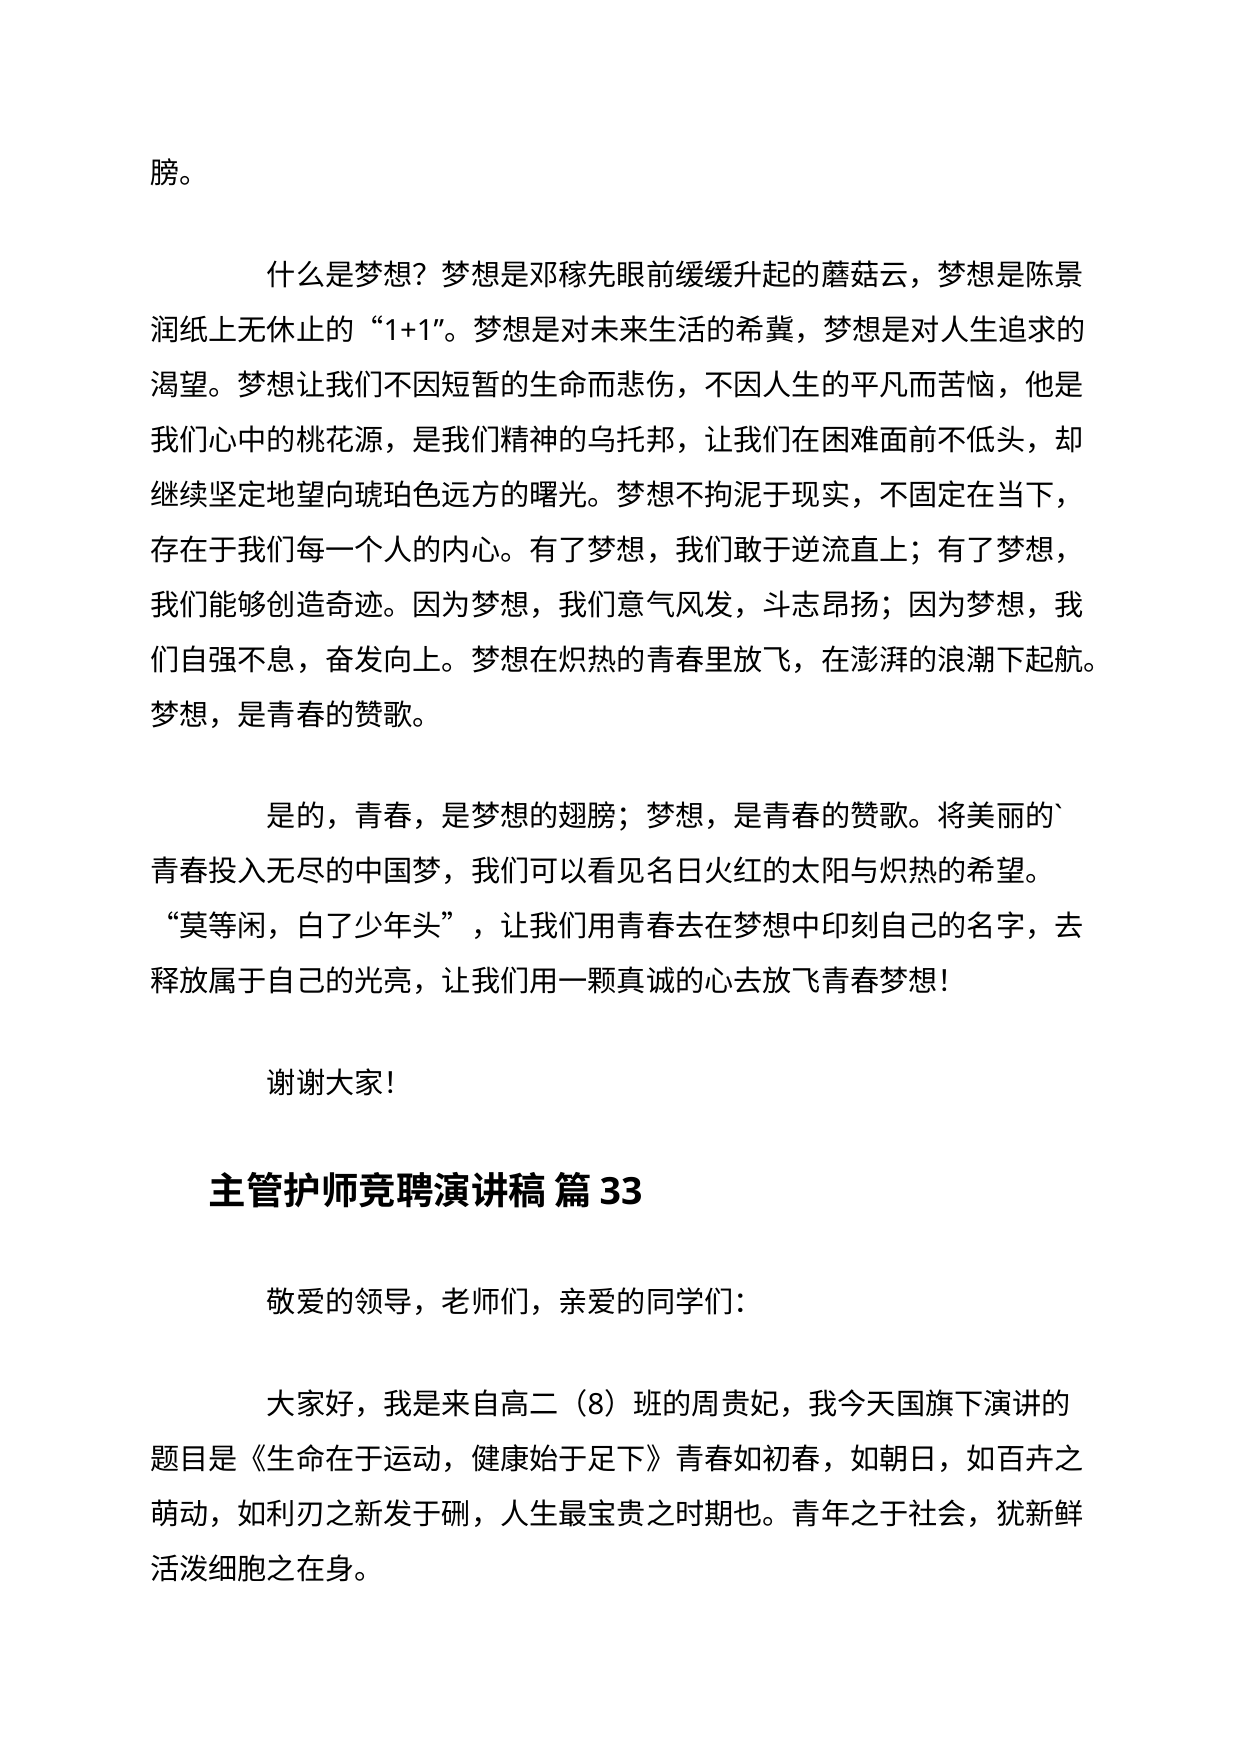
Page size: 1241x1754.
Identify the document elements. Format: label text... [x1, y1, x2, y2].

text 是的，青春，是梦想的翅膀；梦想，是青春的赞歌。将美丽的`青春投入无尽的中国梦，我们可以看见名日火红的太阳与炽热的希望。“莫等闲，白了少年头”，让我们用青春去在梦想中印刻自己的名字，去释放属于自己的光亮，让我们用一颗真诚的心去放飞青春梦想！ [150, 793, 1090, 1000]
text 什么是梦想？梦想是邓稼先眼前缓缓升起的蘑菇云，梦想是陈景润纸上无休止的“1+1”。梦想是对未来生活的希冀，梦想是对人生追求的渴望。梦想让我们不因短暂的生命而悲伤，不因人生的平凡而苦恼，他是我们心中的桃花源，是我们精神的乌托邦，让我们在困难面前不低头，却继续坚定地望向琥珀色远方的曙光。梦想不拘泥于现实，不固定在当下，存在于我们每一个人的内心。有了梦想，我们敢于逆流直上；有了梦想，我们能够创造奇迹。因为梦想，我们意气风发，斗志昂扬；因为梦想，我们自强不息，奋发向上。梦想在炽热的青春里放飞，在澎湃的浪潮下起航。梦想，是青春的赞歌。 [150, 252, 1090, 733]
text 大家好，我是来自高二（8）班的周贵妃，我今天国旗下演讲的题目是《生命在于运动，健康始于足下》青春如初春，如朝日，如百卉之萌动，如利刃之新发于硎，人生最宝贵之时期也。青年之于社会，犹新鲜活泼细胞之在身。 [150, 1381, 1090, 1588]
text 敬爱的领导，老师们，亲爱的同学们： [150, 1279, 1090, 1321]
text 谢谢大家！ [150, 1059, 1090, 1102]
text 主管护师竞聘演讲稿 篇33 [150, 1161, 1090, 1216]
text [150, 150, 1090, 192]
